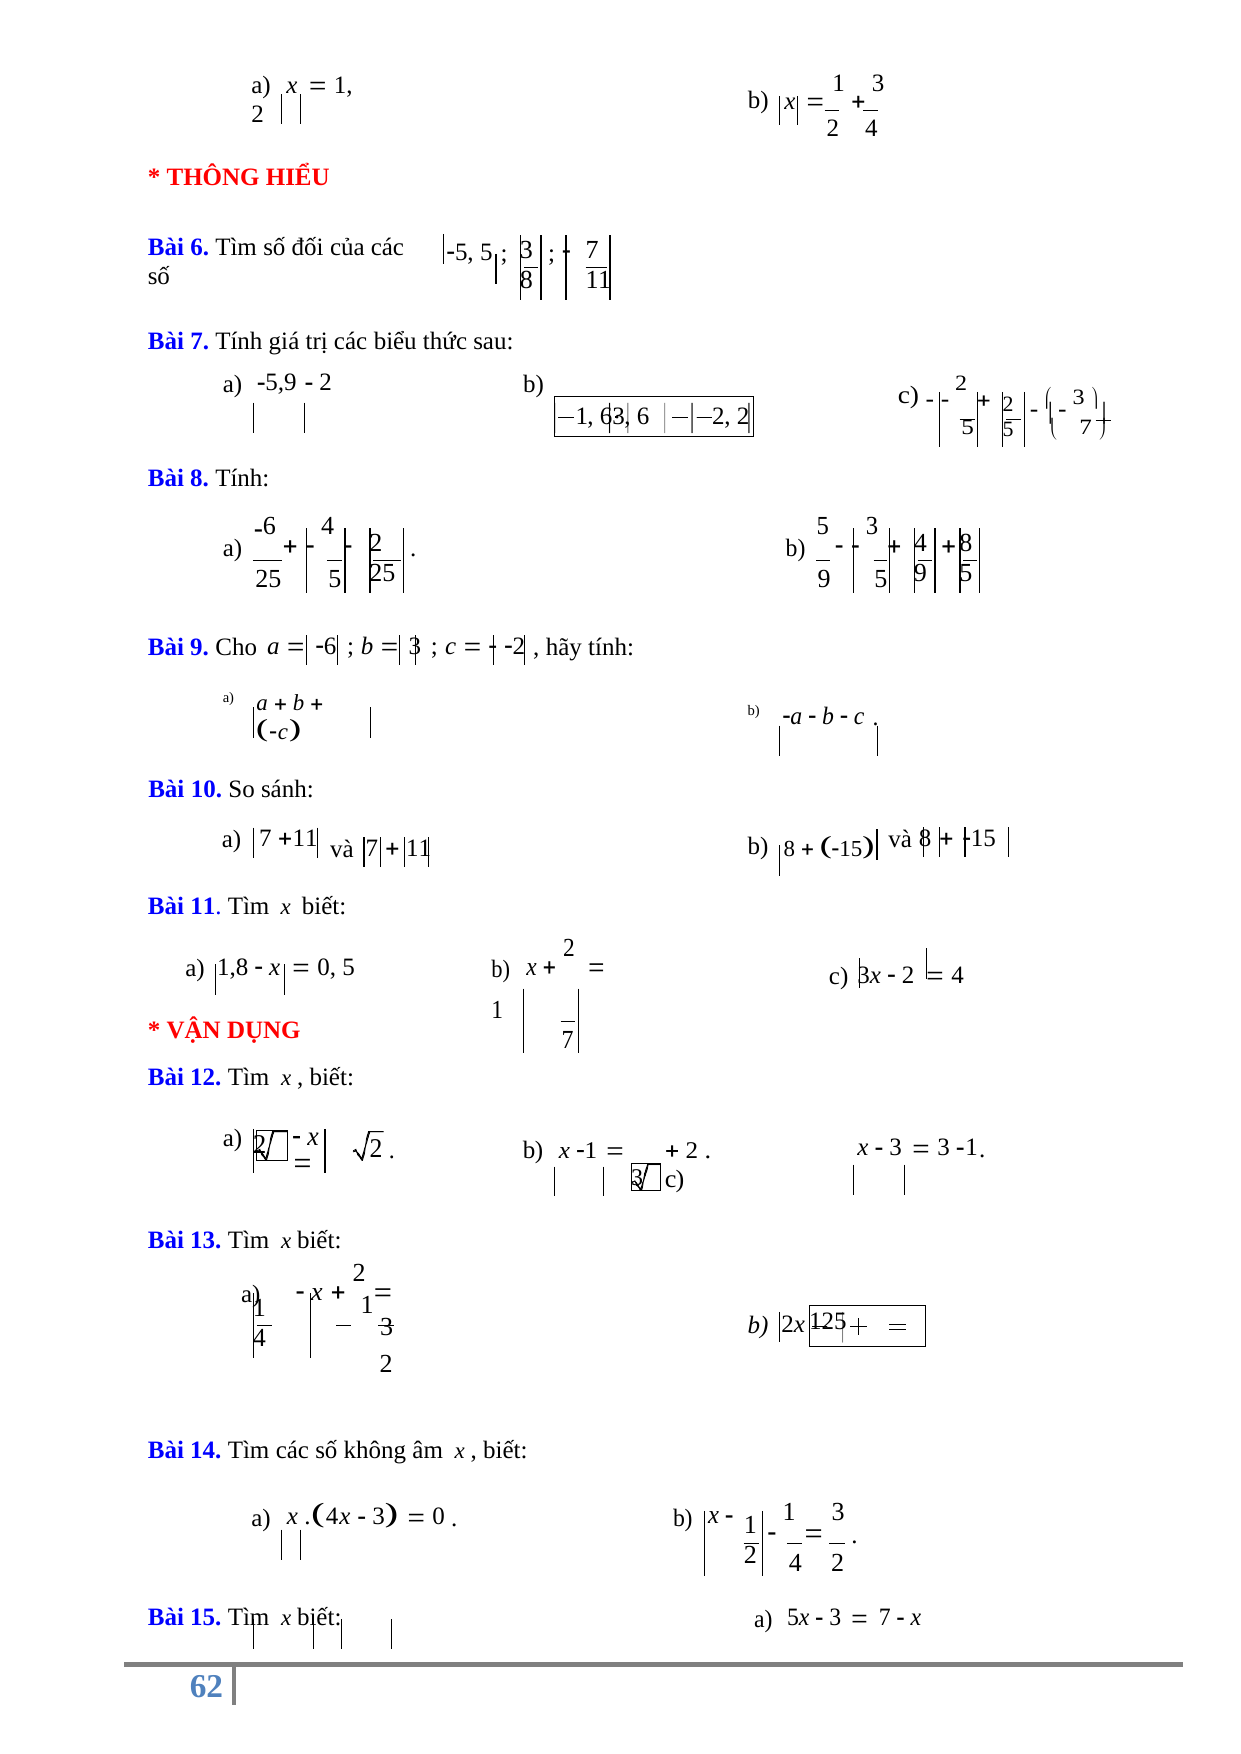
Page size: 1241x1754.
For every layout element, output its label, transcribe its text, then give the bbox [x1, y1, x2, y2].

text b) x  1  3 [748, 78, 1194, 118]
list 2x [747, 1309, 1194, 1339]
text x 1   2 . c) [558, 1135, 842, 1192]
text Bài 7. Tính giá trị các biểu thức sau: [148, 326, 1194, 354]
text a) x .4x  3  0 . b) x  [251, 1499, 739, 1534]
text Bài 11. Tìm x biết: a) 1,8  x  0, 5 [148, 891, 358, 981]
text b) 8  15 [747, 831, 874, 865]
text Bài 6. Tìm số đối của các số [148, 232, 432, 290]
subtitle  1  3 . [766, 1509, 858, 1552]
text x  3  3 1. [857, 1132, 1194, 1162]
list a  b  c [223, 689, 373, 748]
text   [135, 423, 1106, 443]
list  x  [223, 1120, 347, 1178]
text a)  x  2  1 3 2 [223, 1277, 393, 1378]
text c)   2  [898, 392, 997, 411]
text Bài 14. Tìm các số không âm x , biết: [148, 1435, 1194, 1464]
text a) 5x  3  7  x [754, 1602, 1194, 1632]
text a) x  1, 2 [251, 70, 362, 128]
text 2 4 [632, 118, 1071, 142]
subtitle 25 5 9 5 [255, 564, 1194, 593]
text    3  [1030, 392, 1194, 411]
text Bài 13. Tìm x biết: [148, 1225, 1194, 1253]
text 2 . b) [369, 1132, 543, 1165]
text Bài 15. Tìm x biết: [148, 1602, 393, 1631]
text và 8  15 [888, 823, 1194, 853]
text Bài 9. Cho a  6 ; b  3 ; c   2 , hãy tính: [148, 631, 1194, 661]
text Bài 8. Tính: [148, 463, 1194, 492]
list a  b  c . [747, 701, 1194, 731]
text Bài 10. So sánh: [135, 774, 313, 802]
subtitle THÔNG HIỂU [148, 162, 432, 191]
subtitle 7 [561, 1029, 617, 1054]
text Bài 12. Tìm x , biết: [148, 1062, 358, 1091]
text b) x  2  1 [491, 943, 617, 1029]
subtitle VẬN DỤNG [148, 1015, 358, 1043]
text 5, 5 ; ;  [446, 237, 1194, 267]
text a) 7 11 [135, 823, 317, 853]
text và 7  11 [330, 833, 432, 863]
text 4 2 [743, 1552, 889, 1576]
picture [352, 1131, 384, 1161]
picture [555, 397, 753, 421]
picture [810, 1339, 925, 1346]
text c) 3x  2  4 [829, 960, 1194, 990]
text a) 6   4  . b) 5   3   [223, 524, 1194, 564]
